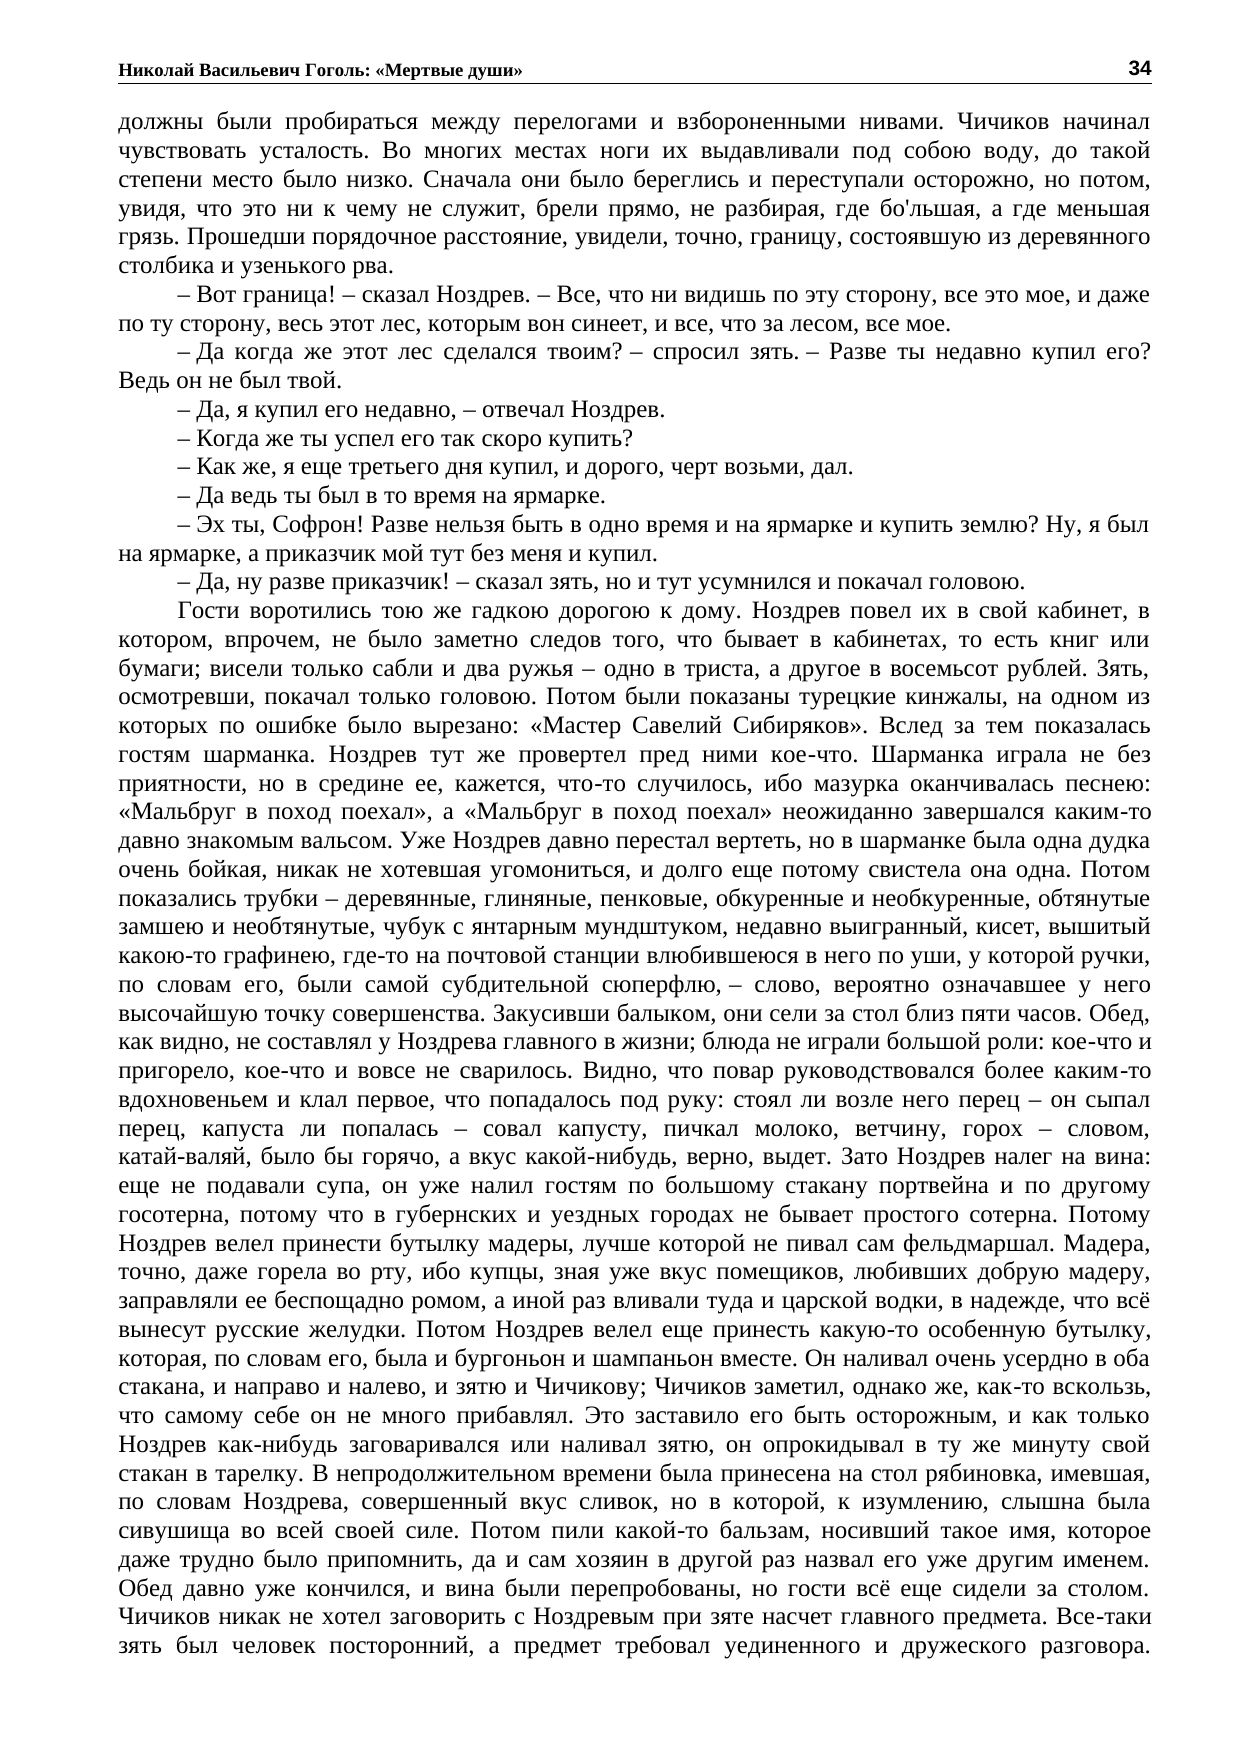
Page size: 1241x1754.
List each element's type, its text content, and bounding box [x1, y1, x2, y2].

text – Вот граница! – сказал Ноздрев. – Все, что ни видишь по эту сторону, все это мое, и даже по ту сторону, весь этот лес, которым вон синеет, и все, что за лесом, все мое. [118, 279, 1152, 336]
text – Да, я купил его недавно, – отвечал Ноздрев. [118, 394, 1152, 423]
text – Да ведь ты был в то время на ярмарке. [118, 480, 1152, 509]
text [118, 106, 1152, 279]
text – Эх ты, Софрон! Разве нельзя быть в одно время и на ярмарке и купить землю? Ну, я был на ярмарке, а приказчик мой тут без меня и купил. [118, 509, 1152, 566]
text – Как же, я еще третьего дня купил, и дорого, черт возьми, дал. [118, 451, 1152, 480]
text – Да, ну разве приказчик! – сказал зять, но и тут усумнился и покачал головою. [118, 566, 1152, 595]
text – Когда же ты успел его так скоро купить? [118, 423, 1152, 451]
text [118, 595, 1152, 1659]
text – Да когда же этот лес сделался твоим? – спросил зять. – Разве ты недавно купил его? Ведь он не был твой. [118, 336, 1152, 394]
